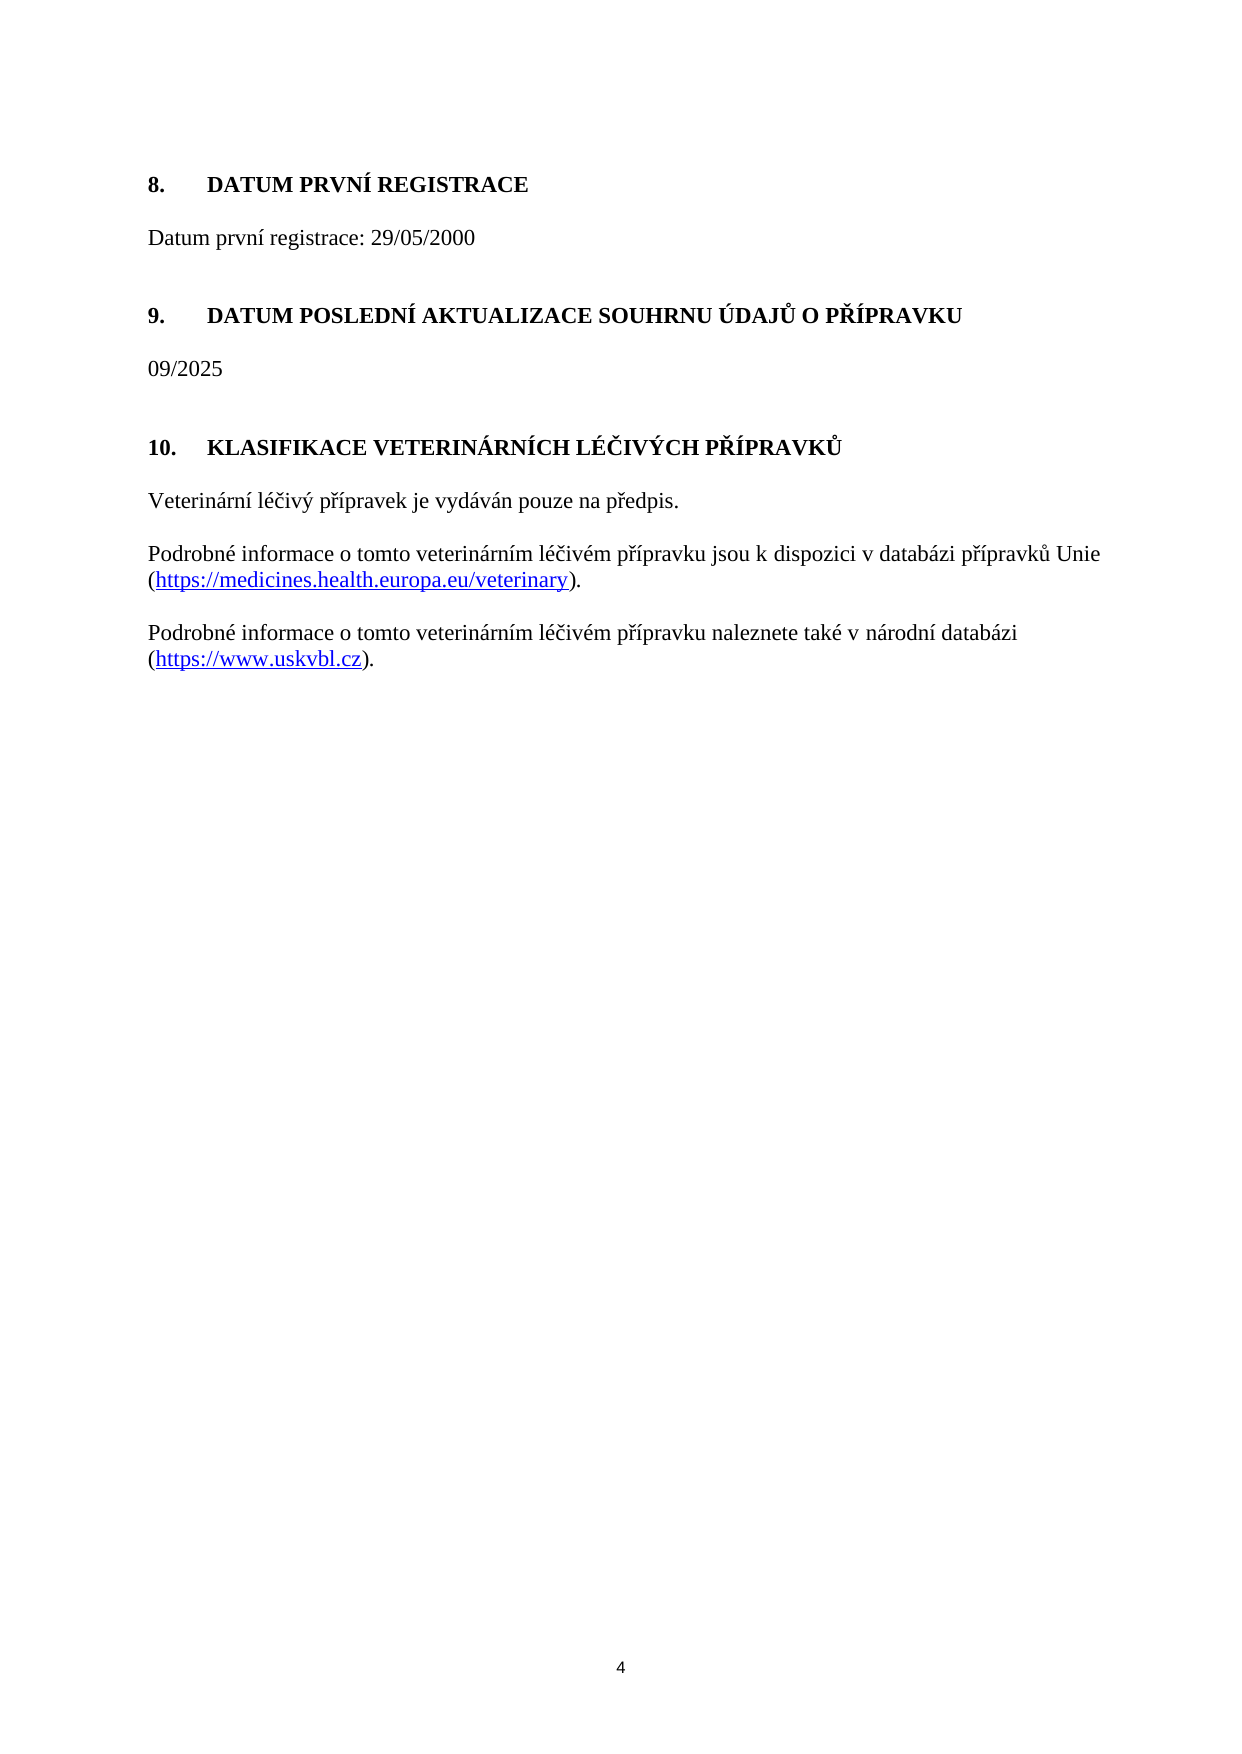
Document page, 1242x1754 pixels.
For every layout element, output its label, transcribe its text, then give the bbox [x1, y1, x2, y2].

text (https://www.uskvbl.cz). [148, 645, 1127, 672]
text 8. DATUM PRVNÍ REGISTRACE [148, 171, 1127, 197]
text Podrobné informace o tomto veterinárním léčivém přípravku naleznete také v národní databázi [148, 619, 1127, 645]
text 09/2025 [148, 355, 1127, 382]
text 10. KLASIFIKACE VETERINÁRNÍCH LÉČIVÝCH PŘÍPRAVKŮ [148, 434, 1094, 461]
text Podrobné informace o tomto veterinárním léčivém přípravku jsou k dispozici v databázi přípravků Unie [148, 540, 1127, 566]
text 9. DATUM POSLEDNÍ AKTUALIZACE SOUHRNU ÚDAJŮ O PŘÍPRAVKU [148, 303, 1127, 329]
text Veterinární léčivý přípravek je vydáván pouze na předpis. [148, 487, 1094, 513]
text (https://medicines.health.europa.eu/veterinary). [148, 566, 1127, 592]
text Datum první registrace: 29/05/2000 [148, 223, 1127, 250]
